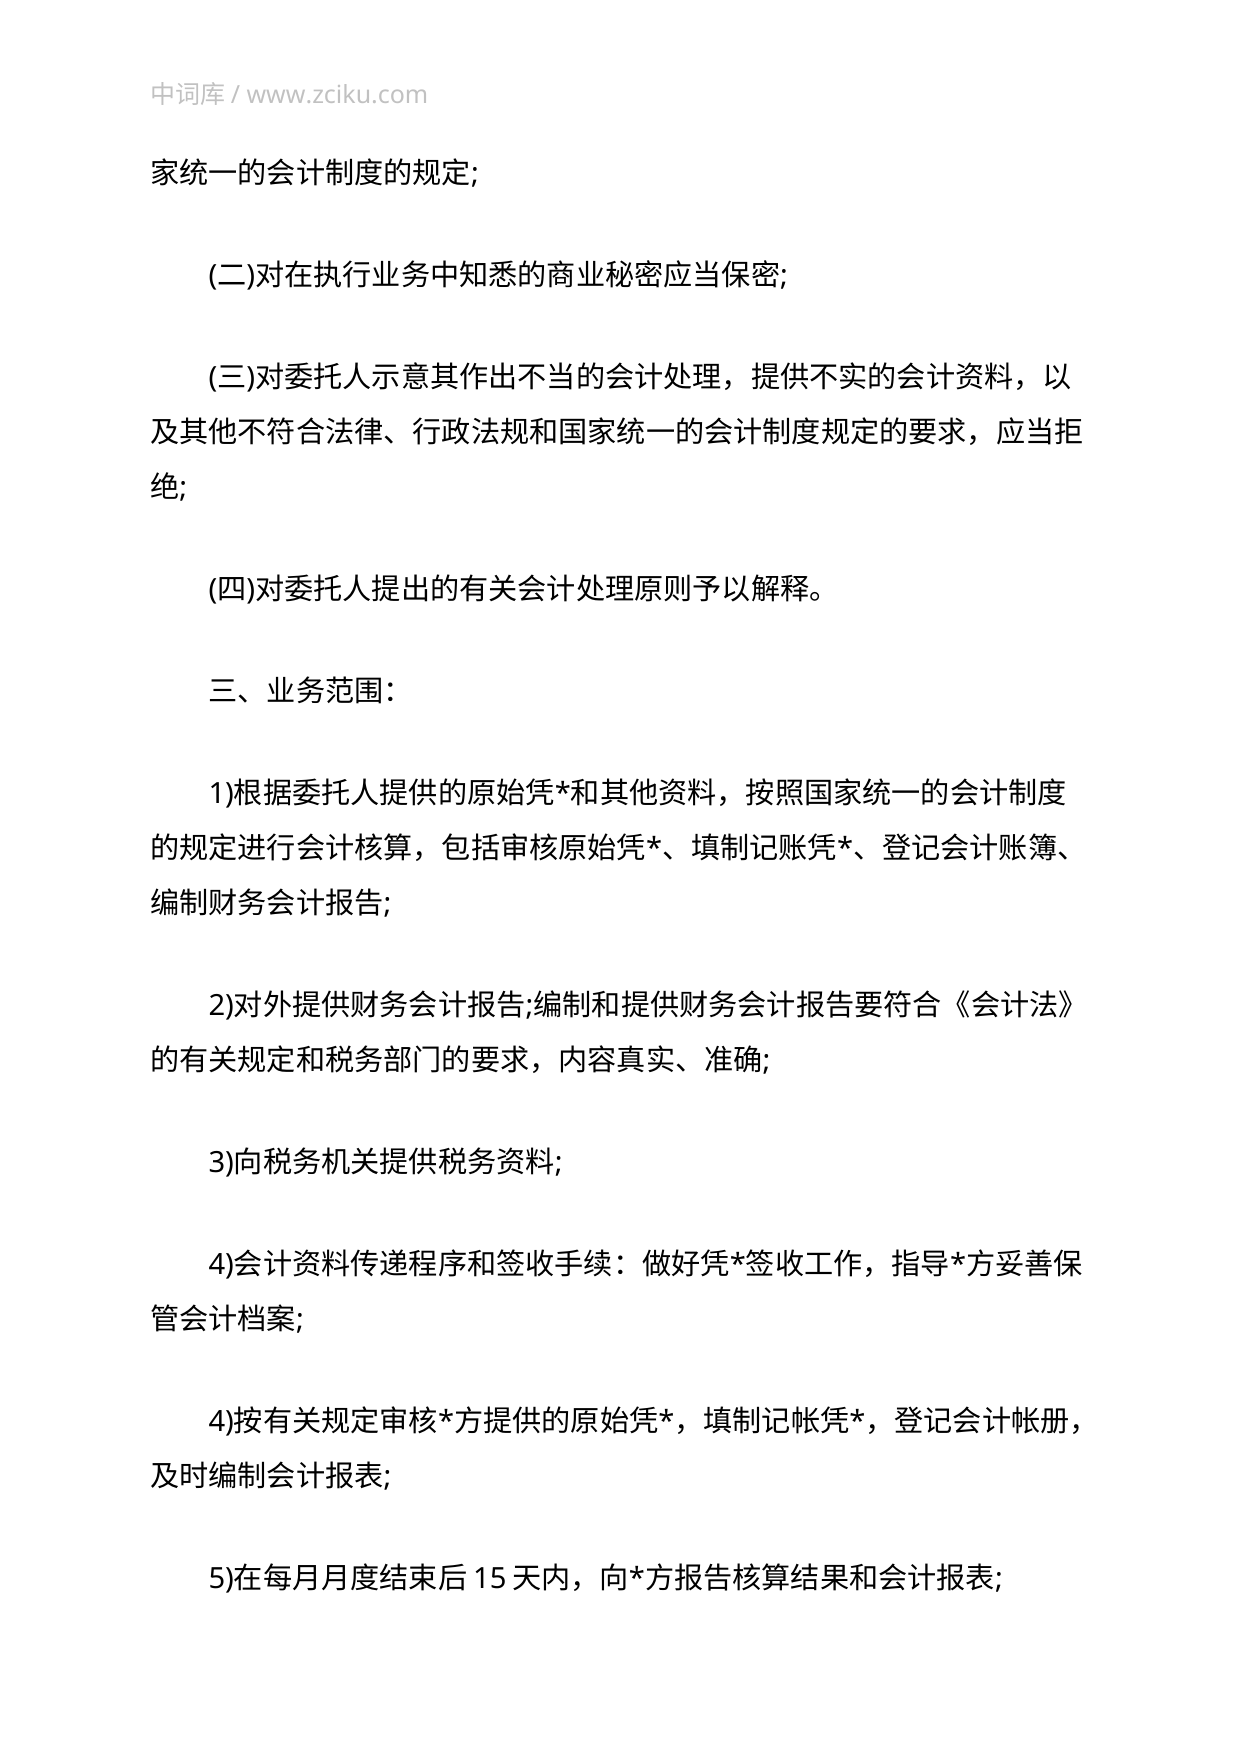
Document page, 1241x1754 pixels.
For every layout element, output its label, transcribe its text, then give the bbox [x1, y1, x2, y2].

text 1)根据委托人提供的原始凭*和其他资料，按照国家统一的会计制度的规定进行会计核算，包括审核原始凭*、填制记账凭*、登记会计账簿、编制财务会计报告; [150, 769, 1090, 922]
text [150, 150, 1090, 192]
text (二)对在执行业务中知悉的商业秘密应当保密; [150, 252, 1090, 294]
text 4)按有关规定审核*方提供的原始凭*，填制记帐凭*，登记会计帐册，及时编制会计报表; [150, 1397, 1090, 1495]
text 4)会计资料传递程序和签收手续：做好凭*签收工作，指导*方妥善保管会计档案; [150, 1241, 1090, 1338]
text 5)在每月月度结束后15天内，向*方报告核算结果和会计报表; [150, 1554, 1090, 1597]
text 三、业务范围： [150, 668, 1090, 710]
text (三)对委托人示意其作出不当的会计处理，提供不实的会计资料，以及其他不符合法律、行政法规和国家统一的会计制度规定的要求，应当拒绝; [150, 354, 1090, 506]
text 3)向税务机关提供税务资料; [150, 1138, 1090, 1181]
text 2)对外提供财务会计报告;编制和提供财务会计报告要符合《会计法》的有关规定和税务部门的要求，内容真实、准确; [150, 982, 1090, 1079]
text (四)对委托人提出的有关会计处理原则予以解释。 [150, 566, 1090, 608]
